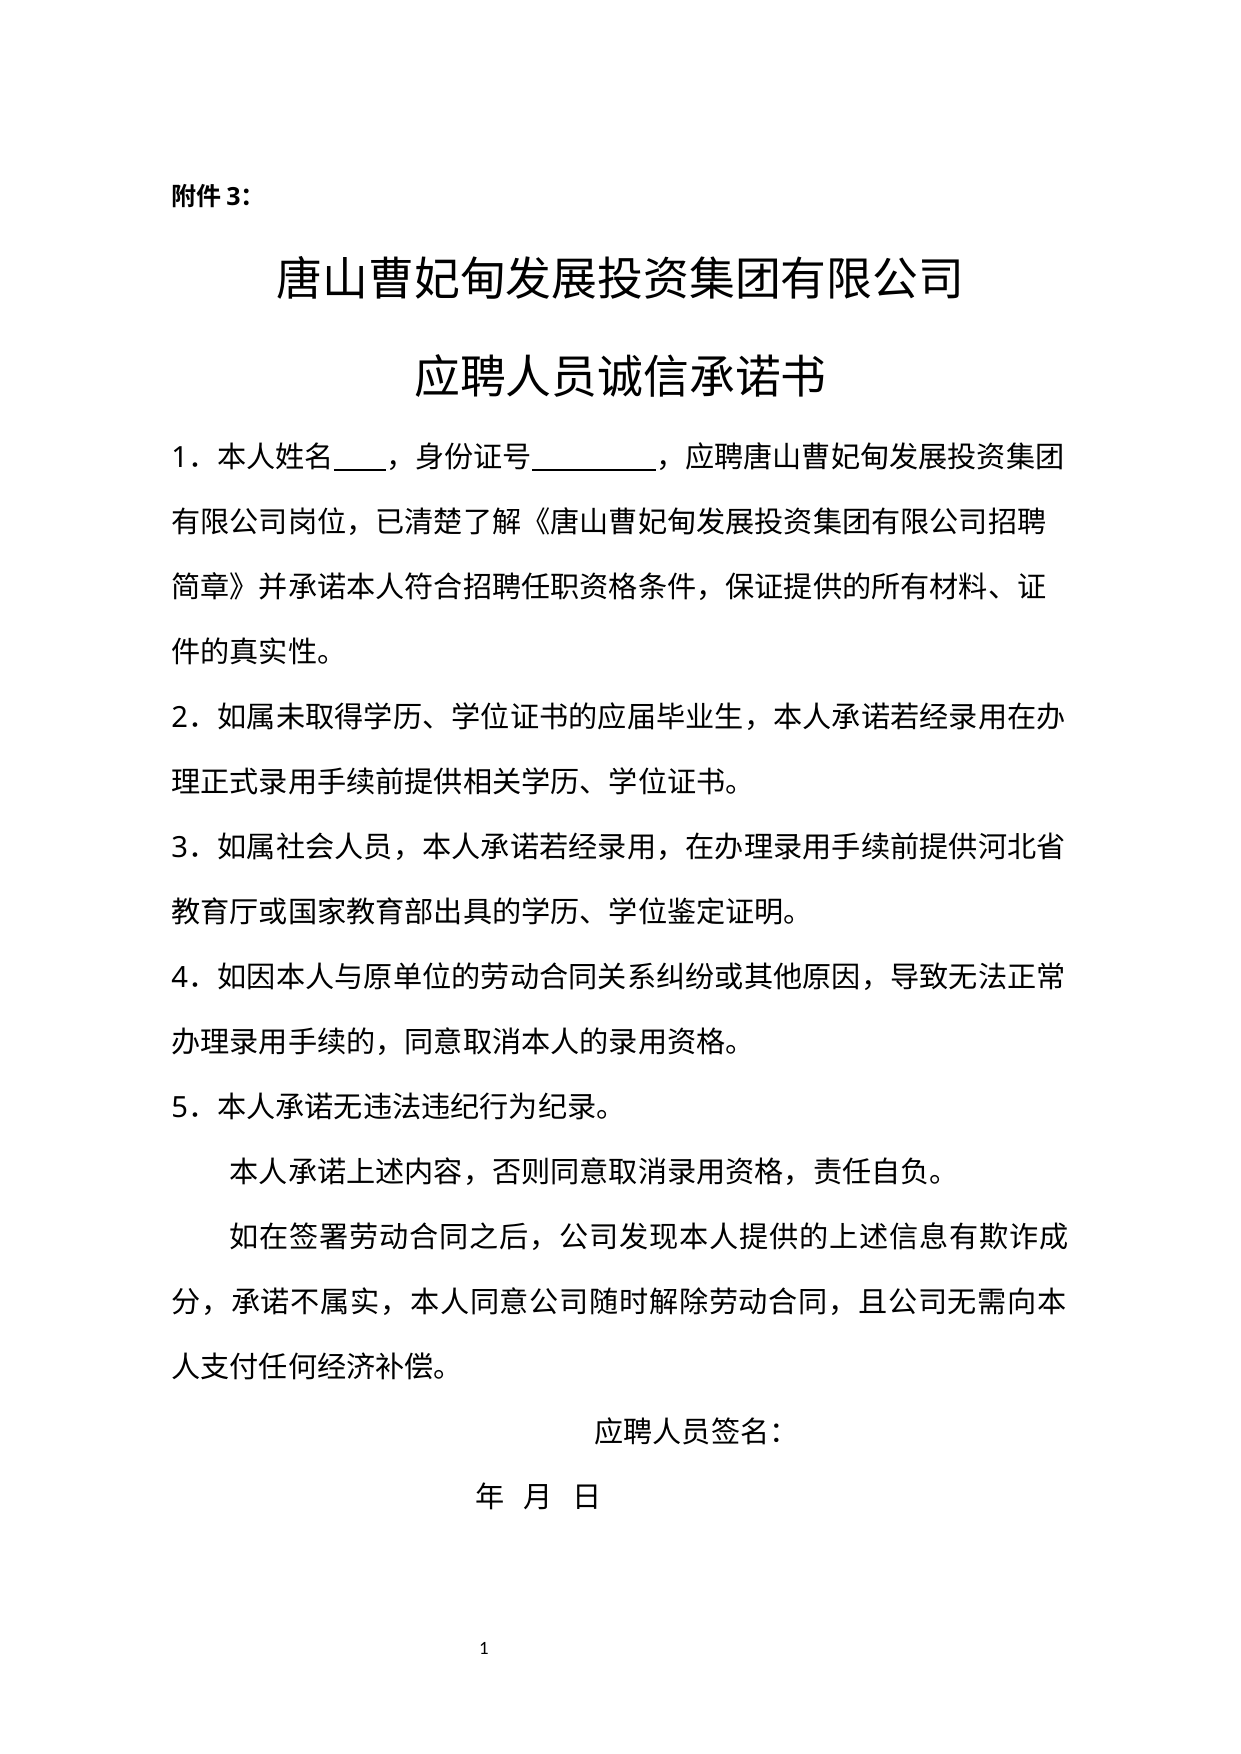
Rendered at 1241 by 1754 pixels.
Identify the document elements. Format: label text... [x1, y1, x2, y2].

text 1．本人姓名 ，身份证号 ，应聘唐山曹妃甸发展投资集团有限公司岗位，已清楚了解《唐山曹妃甸发展投资集团有限公司招聘简章》并承诺本人符合招聘任职资格条件，保证提供的所有材料、证件的真实性。 [171, 422, 1069, 682]
text 年 月 日 [171, 1462, 1069, 1527]
text 应聘人员诚信承诺书 [171, 324, 1069, 422]
text 2．如属未取得学历、学位证书的应届毕业生，本人承诺若经录用在办理正式录用手续前提供相关学历、学位证书。 [171, 682, 1069, 812]
text 应聘人员签名： [171, 1397, 1069, 1462]
text 4．如因本人与原单位的劳动合同关系纠纷或其他原因，导致无法正常办理录用手续的，同意取消本人的录用资格。 [171, 942, 1069, 1072]
text 本人承诺上述内容，否则同意取消录用资格，责任自负。 [171, 1137, 1069, 1202]
text 5．本人承诺无违法违纪行为纪录。 [171, 1072, 1069, 1137]
text 唐山曹妃甸发展投资集团有限公司 [171, 227, 1069, 324]
text 如在签署劳动合同之后，公司发现本人提供的上述信息有欺诈成分，承诺不属实，本人同意公司随时解除劳动合同，且公司无需向本人支付任何经济补偿。 [171, 1202, 1069, 1397]
text 附件3： [171, 162, 1069, 227]
text 3．如属社会人员，本人承诺若经录用，在办理录用手续前提供河北省教育厅或国家教育部出具的学历、学位鉴定证明。 [171, 812, 1069, 942]
